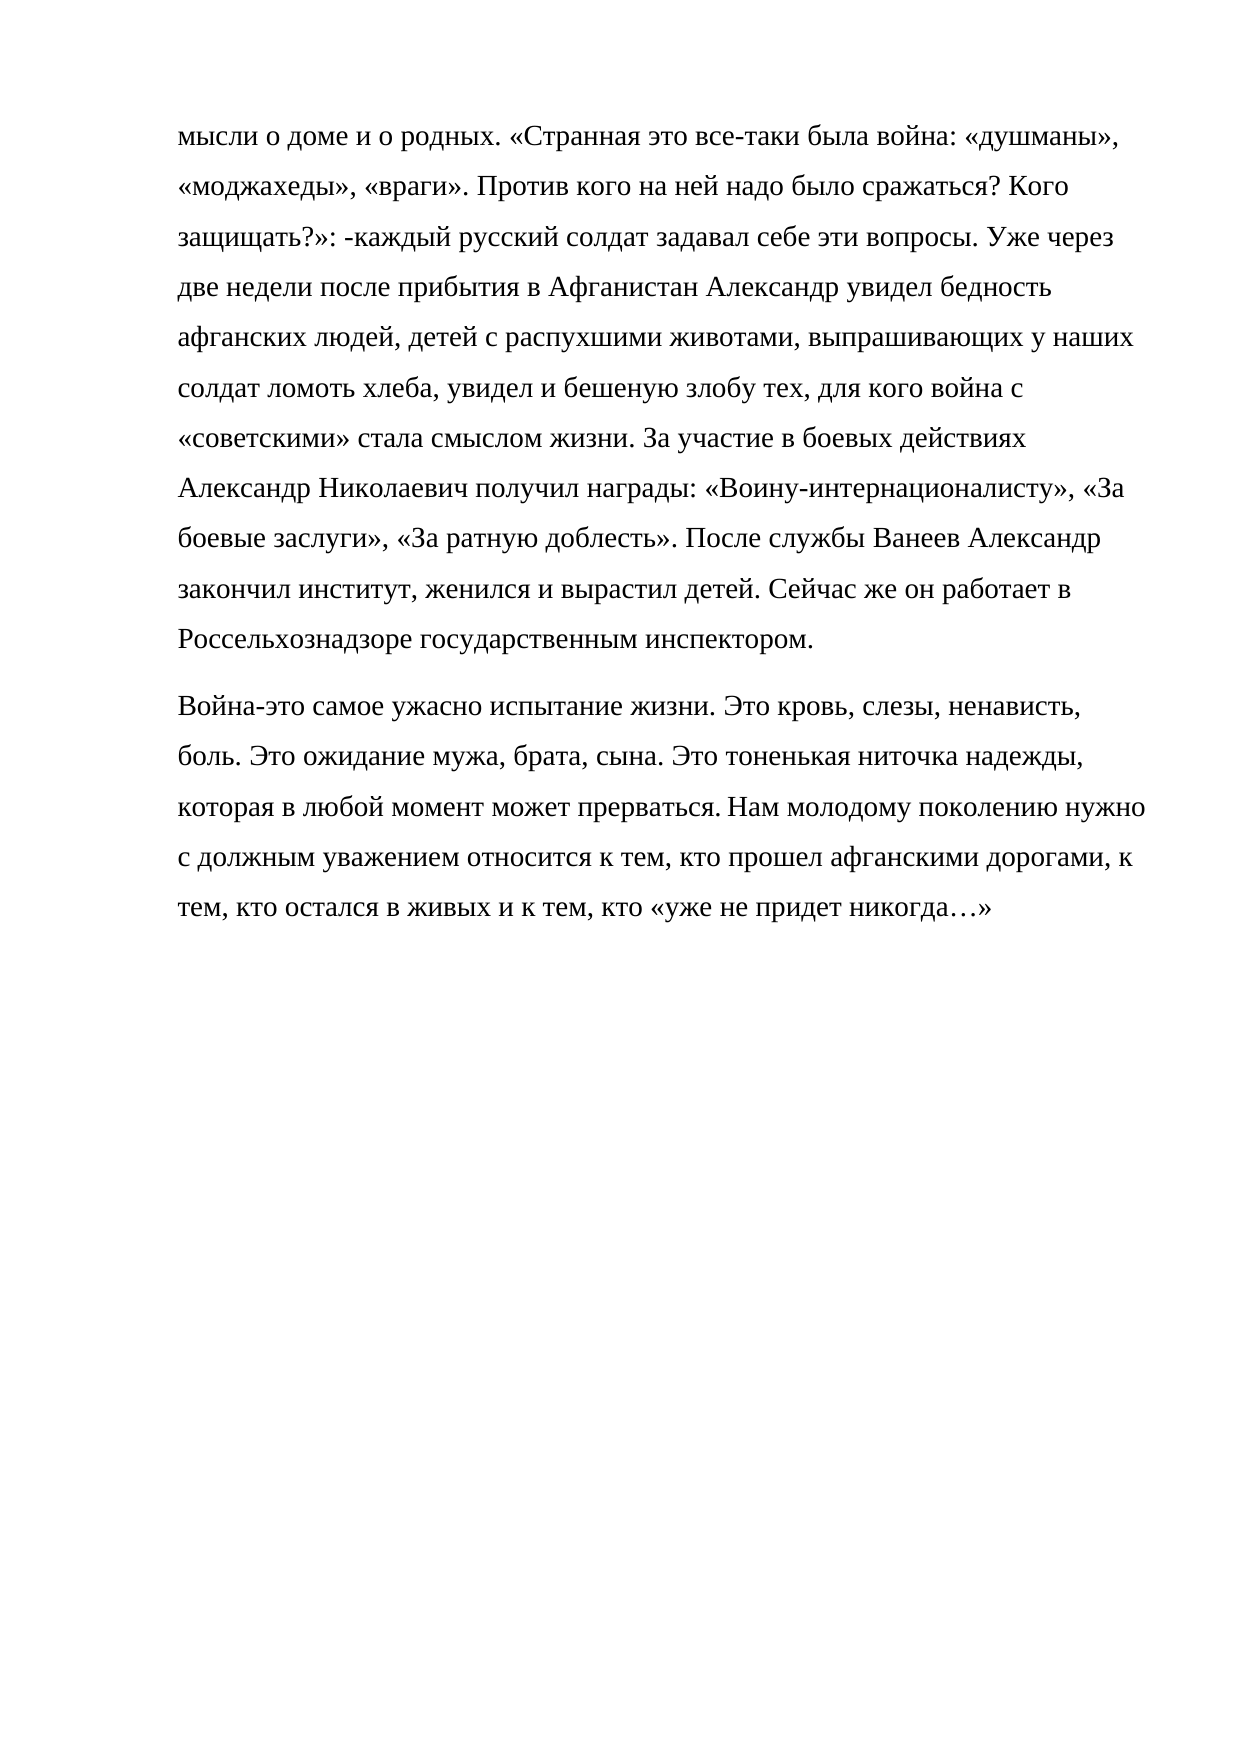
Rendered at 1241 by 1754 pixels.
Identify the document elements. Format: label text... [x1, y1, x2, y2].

text Война-это самое ужасно испытание жизни. Это кровь, слезы, ненависть, боль. Это ожидание мужа, брата, сына. Это тоненькая ниточка надежды, которая в любой момент может прерваться. Нам молодому поколению нужно с должным уважением относится к тем, кто прошел афганскими дорогами, к тем, кто остался в живых и к тем, кто «уже не придет никогда…» [177, 688, 1152, 923]
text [177, 118, 1152, 655]
